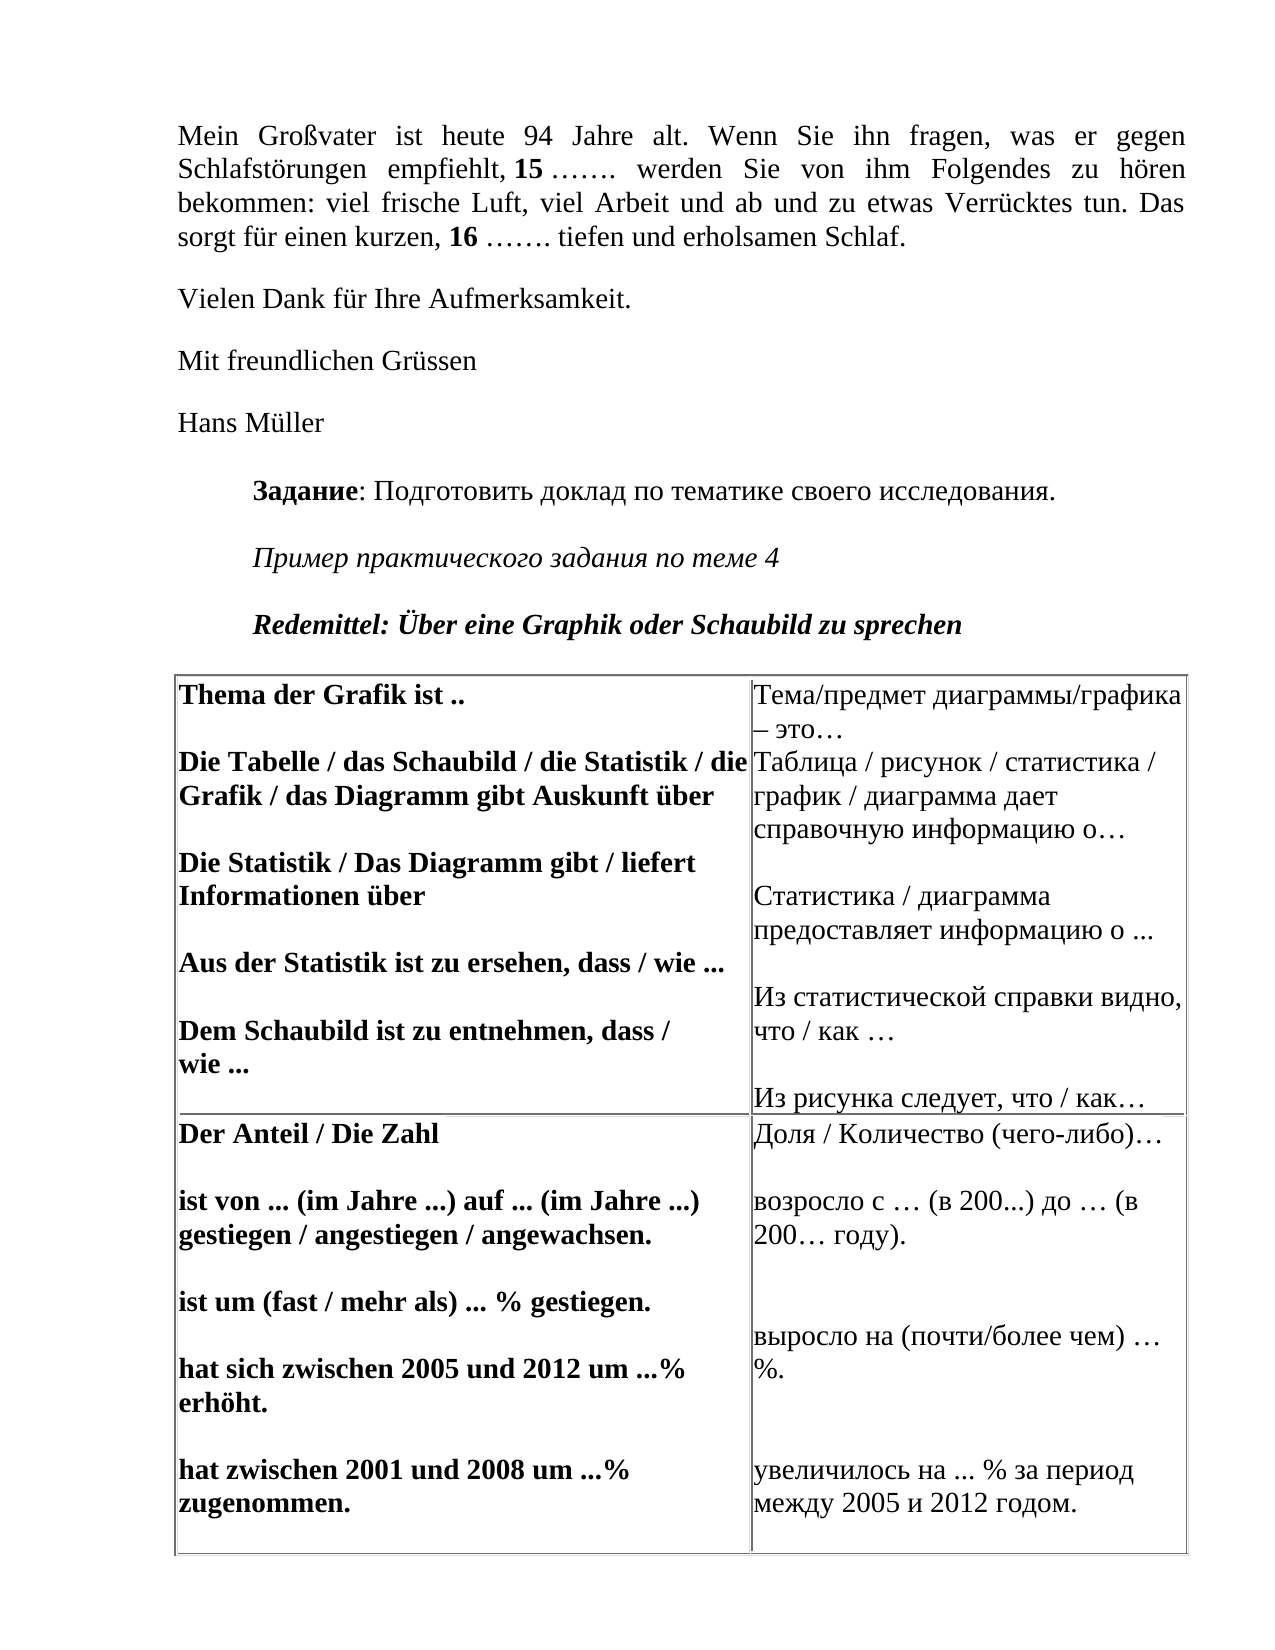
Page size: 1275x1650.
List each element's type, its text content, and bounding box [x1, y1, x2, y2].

text Задание: Подготовить доклад по тематике своего исследования. [177, 473, 1186, 506]
text Mein Großvater ist heute 94 Jahre alt. Wenn Sie ihn fragen, was er gegen Schlafstörungen empfiehlt, 15 ……. werden Sie von ihm Folgendes zu hören bekommen: viel frische Luft, viel Arbeit und ab und zu etwas Verrücktes tun. Das sorgt für einen kurzen, 16 ……. tiefen und erholsamen Schlaf. [177, 118, 1186, 252]
text Пример практического задания по теме 4 [177, 540, 1186, 573]
text Mit freundlichen Grüssen [177, 343, 1186, 377]
text Vielen Dank für Ihre Aufmerksamkeit. [177, 281, 1186, 314]
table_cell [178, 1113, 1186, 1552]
text Redemittel: Über eine Graphik oder Schaubild zu sprechen [177, 607, 1186, 640]
text Hans Müller [177, 406, 1186, 439]
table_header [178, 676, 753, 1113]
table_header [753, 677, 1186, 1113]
